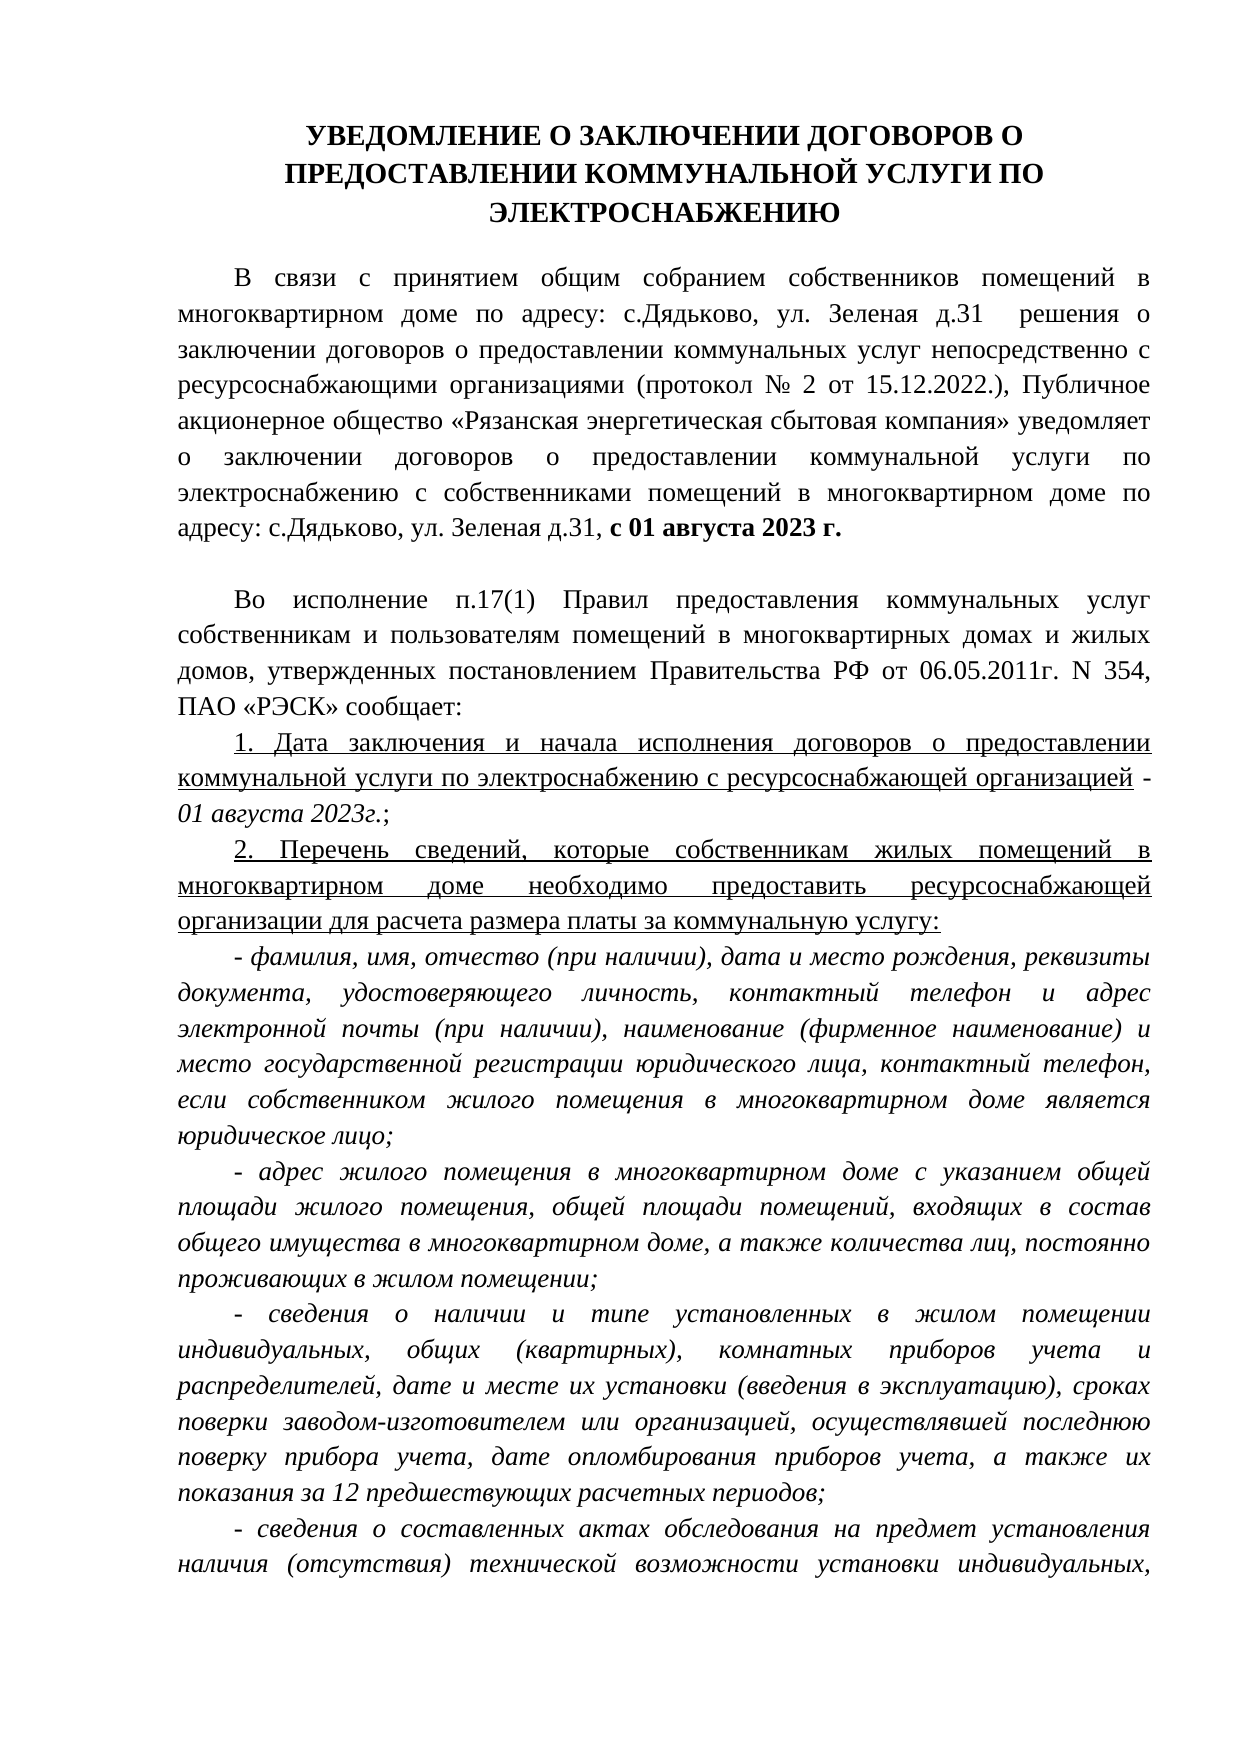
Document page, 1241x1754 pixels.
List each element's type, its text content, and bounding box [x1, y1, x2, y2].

text В связи с принятием общим собранием собственников помещений в многоквартирном доме по адресу: с.Дядьково, ул. Зеленая д.31 решения о заключении договоров о предоставлении коммунальных услуг непосредственно с ресурсоснабжающими организациями (протокол № 2 от 15.12.2022.), Публичное акционерное общество «Рязанская энергетическая сбытовая компания» уведомляет о заключении договоров о предоставлении коммунальной услуги по электроснабжению с собственниками помещений в многоквартирном доме по адресу: с.Дядьково, ул. Зеленая д.31, с 01 августа 2023 г. [177, 261, 1152, 543]
list 2. Перечень сведений, которые собственникам жилых помещений в многоквартирном доме необходимо предоставить ресурсоснабжающей организации для расчета размера платы за коммунальную услугу: [177, 897, 1152, 936]
list 2. Перечень сведений, которые собственникам жилых помещений в многоквартирном доме необходимо предоставить ресурсоснабжающей организации для расчета размера платы за коммунальную услугу: [177, 833, 1152, 896]
text - фамилия, имя, отчество (при наличии), дата и место рождения, реквизиты документа, удостоверяющего личность, контактный телефон и адрес электронной почты (при наличии), наименование (фирменное наименование) и место государственной регистрации юридического лица, контактный телефон, если собственником жилого помещения в многоквартирном доме является юридическое лицо; [177, 940, 1152, 1150]
text - сведения о наличии и типе установленных в жилом помещении индивидуальных, общих (квартирных), комнатных приборов учета и распределителей, дате и месте их установки (введения в эксплуатацию), сроках поверки заводом-изготовителем или организацией, осуществлявшей последнюю поверку прибора учета, дате опломбирования приборов учета, а также их показания за 12 предшествующих расчетных периодов; [177, 1297, 1152, 1507]
text - адрес жилого помещения в многоквартирном доме с указанием общей площади жилого помещения, общей площади помещений, входящих в состав общего имущества в многоквартирном доме, а также количества лиц, постоянно проживающих в жилом помещении; [177, 1154, 1152, 1293]
text Во исполнение п.17(1) Правил предоставления коммунальных услуг собственникам и пользователям помещений в многоквартирных домах и жилых домов, утвержденных постановлением Правительства РФ от 06.05.2011г. N 354, ПАО «РЭСК» сообщает: [177, 583, 1152, 721]
text УВЕДОМЛЕНИЕ О ЗАКЛЮЧЕНИИ ДОГОВОРОВ О ПРЕДОСТАВЛЕНИИ КОММУНАЛЬНОЙ УСЛУГИ ПО ЭЛЕКТРОСНАБЖЕНИЮ [177, 118, 1152, 229]
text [177, 1512, 1152, 1579]
list 1. Дата заключения и начала исполнения договоров о предоставлении коммунальной услуги по электроснабжению с ресурсоснабжающей организацией - 01 августа 2023г.; [177, 726, 1152, 828]
